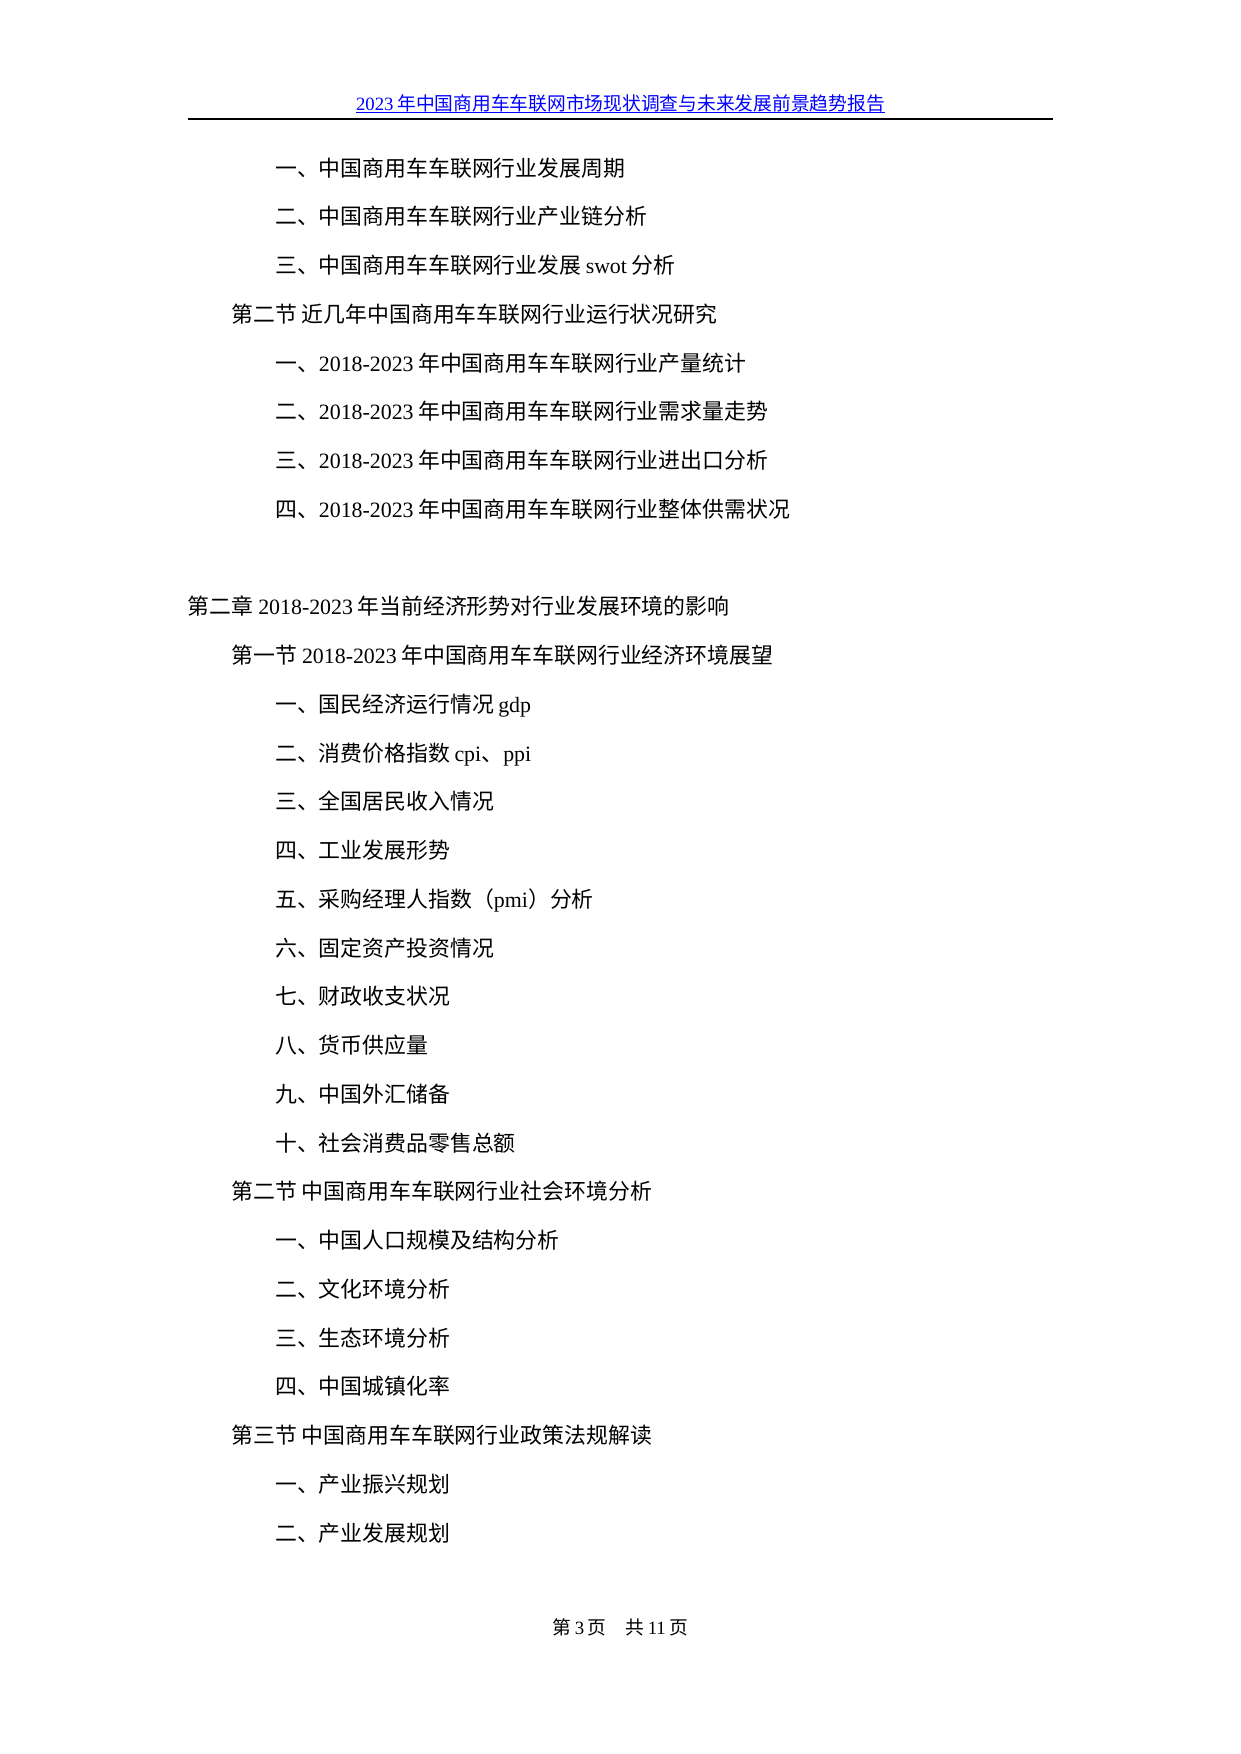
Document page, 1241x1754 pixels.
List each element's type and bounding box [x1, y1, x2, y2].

text [187, 150, 1053, 1548]
